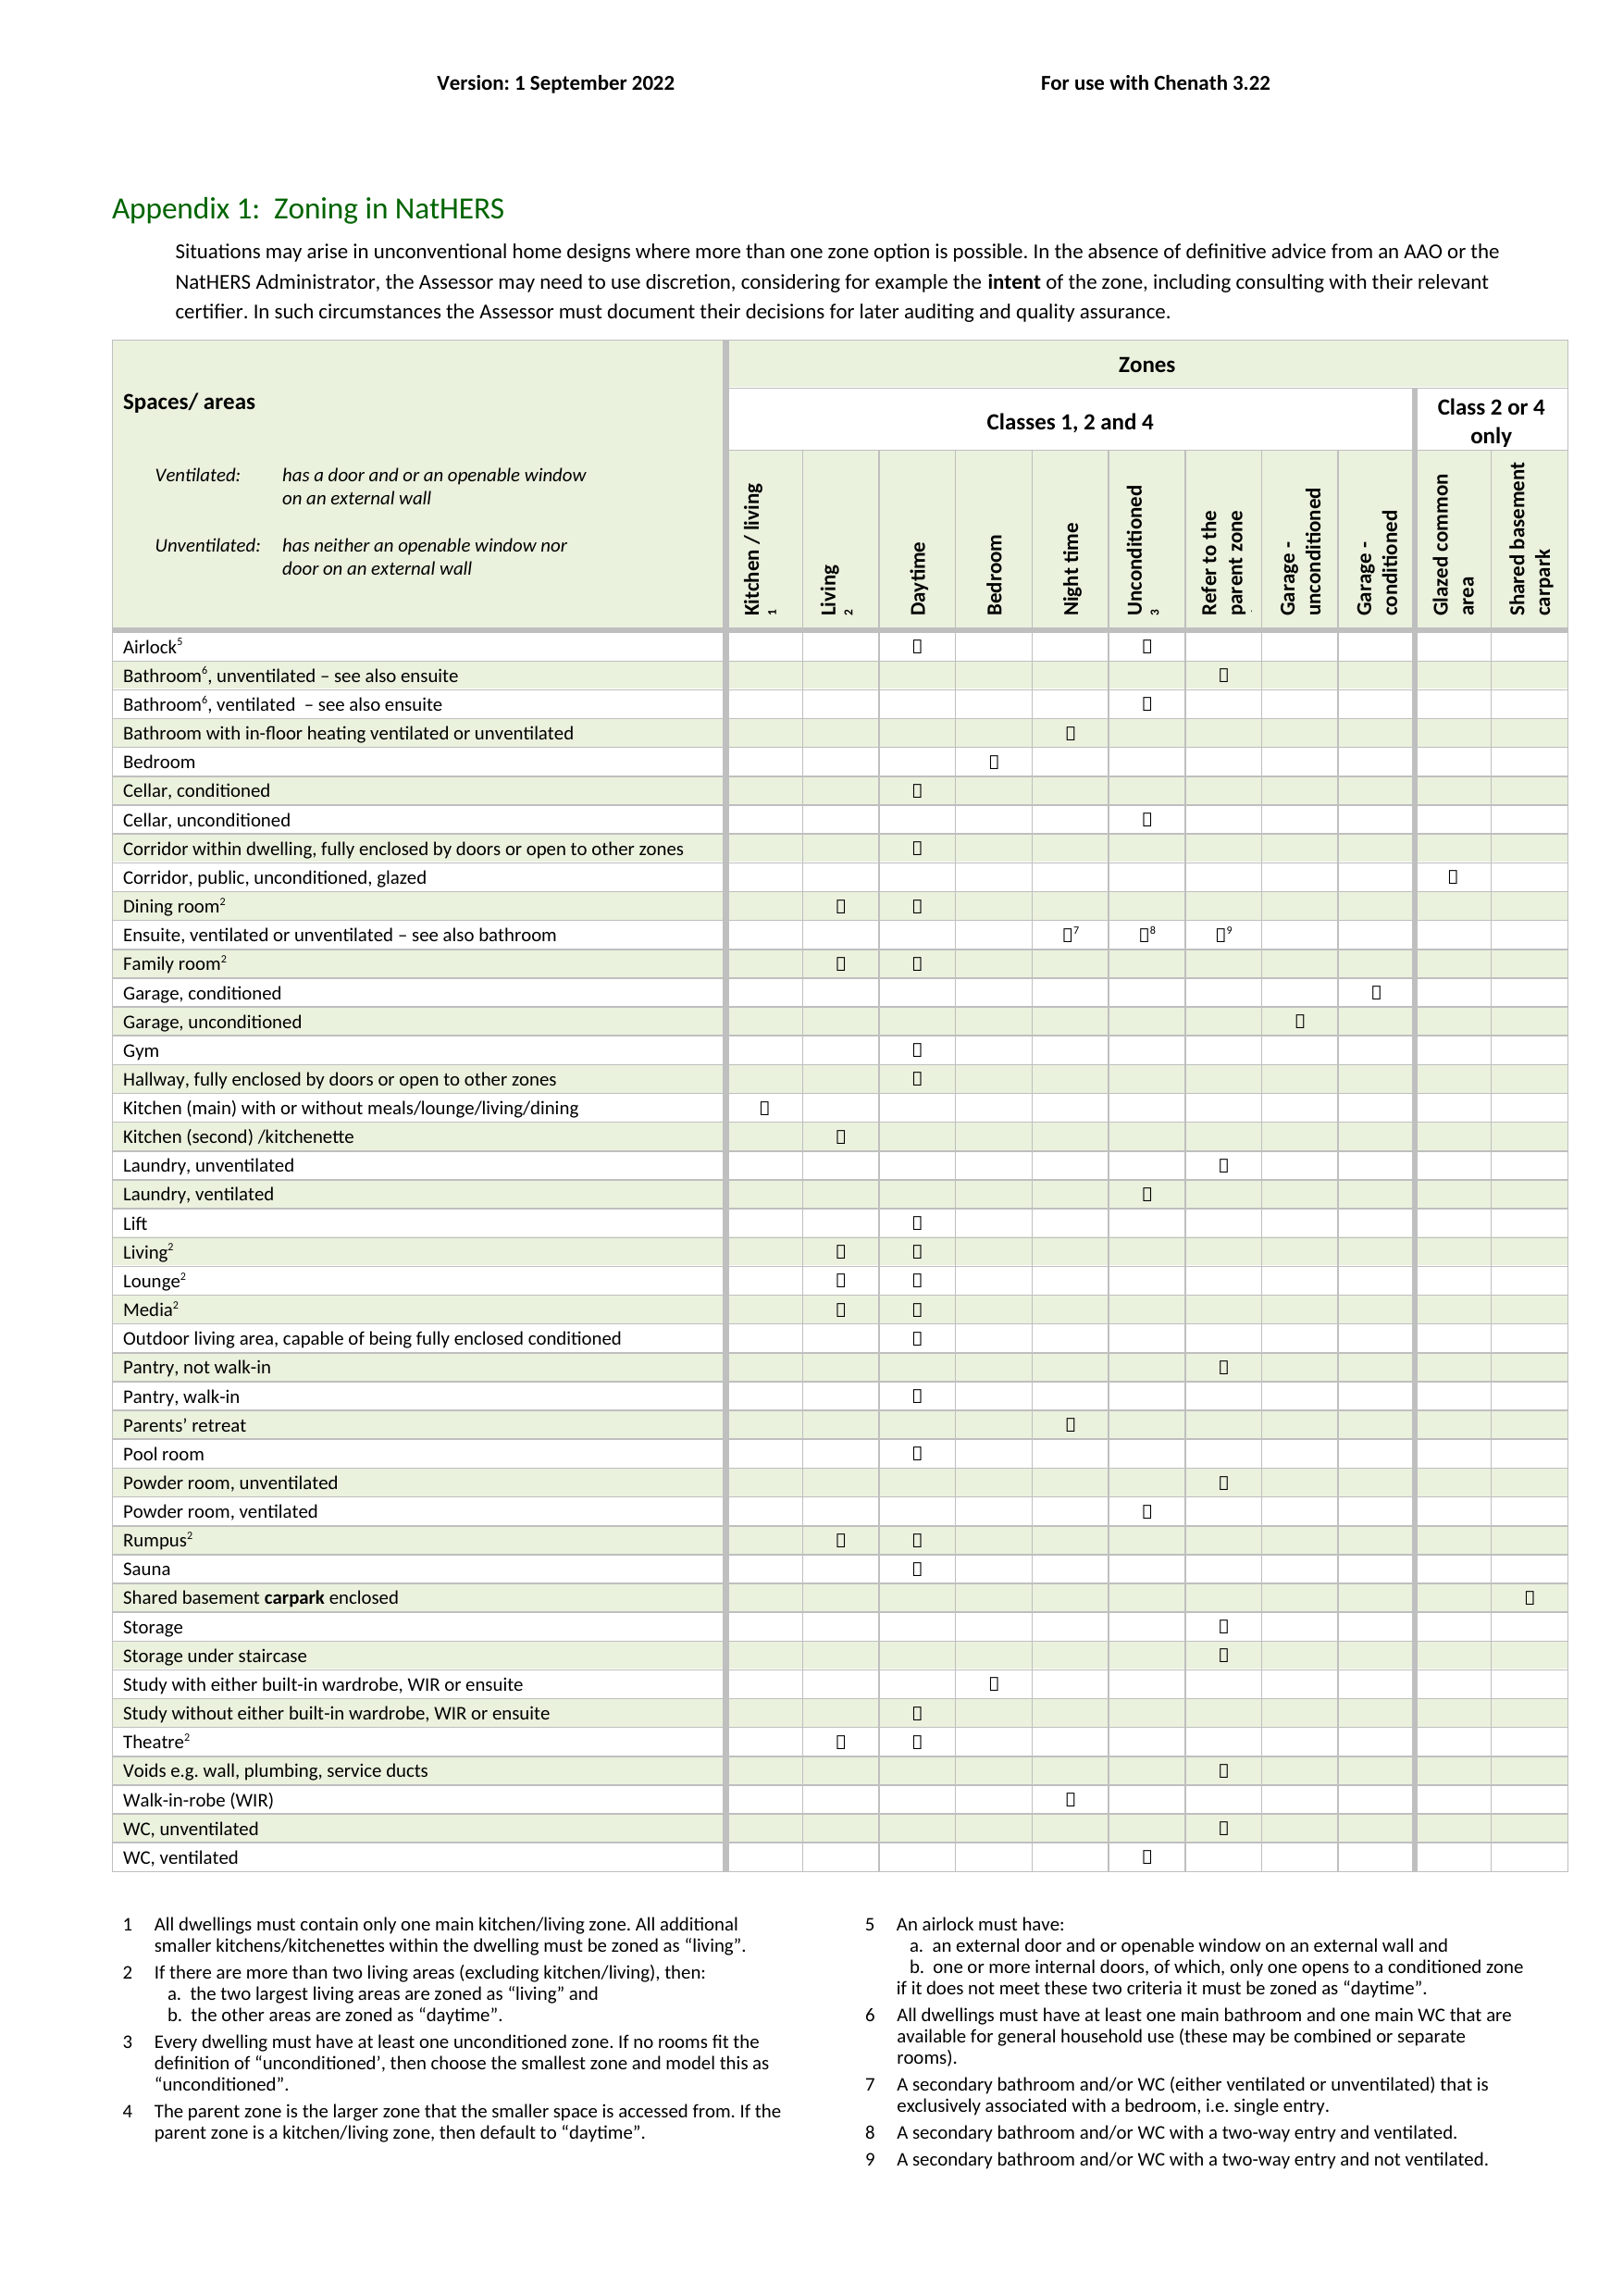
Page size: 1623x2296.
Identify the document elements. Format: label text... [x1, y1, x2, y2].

table_cell [1492, 1354, 1567, 1381]
table_cell [1262, 690, 1337, 718]
table_cell [956, 1469, 1032, 1496]
table_cell [1492, 748, 1567, 776]
table_cell Bathroom6, ventilated – see also ensuite [113, 690, 723, 718]
table_cell Glazed common area [1418, 451, 1491, 627]
table_cell [729, 1527, 802, 1554]
table_cell  [1109, 690, 1184, 718]
table_cell [729, 1238, 802, 1265]
table_cell  [803, 950, 878, 977]
table_cell [1339, 1123, 1412, 1150]
table_cell  [880, 1036, 955, 1063]
table_cell [1033, 1556, 1108, 1582]
table_cell  [1033, 719, 1108, 747]
table_cell [1339, 1210, 1412, 1236]
table_cell [956, 806, 1032, 833]
table_cell [1492, 1411, 1567, 1438]
table_cell [1339, 1238, 1412, 1265]
table_cell [1033, 662, 1108, 689]
table_cell [1418, 1527, 1491, 1554]
table_cell  [880, 1699, 955, 1727]
table_cell [729, 1440, 802, 1468]
table_cell [1186, 863, 1261, 891]
table_cell Storage [113, 1613, 723, 1640]
table_cell [956, 1296, 1032, 1323]
table_cell [1109, 1383, 1184, 1409]
table_cell [1339, 1670, 1412, 1698]
table_cell [956, 1815, 1032, 1842]
table_cell [1109, 1210, 1184, 1236]
table_cell [956, 1440, 1032, 1468]
table_cell Pool room [113, 1440, 723, 1468]
table_cell [729, 1123, 802, 1150]
table_cell Night time [1033, 451, 1108, 627]
table_cell  [880, 1238, 955, 1265]
table_cell [1492, 662, 1567, 689]
table_cell [1262, 1699, 1337, 1727]
table_cell [1418, 1670, 1491, 1698]
table_cell [956, 1728, 1032, 1756]
table_cell [956, 1152, 1032, 1179]
table_cell [880, 1584, 955, 1611]
table_cell [956, 1065, 1032, 1093]
table_cell [729, 1411, 802, 1438]
table_cell [729, 1728, 802, 1756]
table_cell [1033, 1670, 1108, 1698]
table_cell Cellar, conditioned [113, 777, 723, 804]
table_cell [956, 662, 1032, 689]
table_cell  [803, 1267, 878, 1295]
table_cell [1492, 1757, 1567, 1784]
table_cell [1339, 1497, 1412, 1525]
table_cell [729, 1613, 802, 1640]
table_cell [1492, 1699, 1567, 1727]
text 4 The parent zone is the larger zone that the smaller space is accessed from. If the parent zone is a kitchen/living zone, then default to “daytime”. [122, 2101, 785, 2143]
table_cell [803, 979, 878, 1006]
table_cell Storage under staircase [113, 1642, 723, 1669]
table_cell  [1109, 1181, 1184, 1208]
table_cell [803, 1670, 878, 1698]
table_cell [1033, 1440, 1108, 1468]
table_cell [1339, 690, 1412, 718]
table_cell [1262, 748, 1337, 776]
table_cell [1109, 979, 1184, 1006]
table_cell [1186, 1210, 1261, 1236]
table_cell [1418, 1815, 1491, 1842]
table_cell [1033, 1642, 1108, 1669]
table_cell  [1339, 979, 1412, 1006]
table_cell  [803, 892, 878, 920]
table_cell [729, 1497, 802, 1525]
text 5 An airlock must have: a. an external door and or openable window on an external wall and b. one or more internal doors, of which, only one opens to a conditioned zone if it does not meet these two criteria it must be zoned as “daytime”. [864, 1914, 1528, 1998]
table_cell [956, 835, 1032, 862]
table_cell [956, 979, 1032, 1006]
table_cell [1033, 1354, 1108, 1381]
table_cell [803, 863, 878, 891]
table_cell [1109, 1354, 1184, 1381]
table_cell [729, 1556, 802, 1582]
table_cell [1262, 1267, 1337, 1295]
table_cell [1262, 777, 1337, 804]
table_cell  [1418, 863, 1491, 891]
table_cell [1033, 1296, 1108, 1323]
table_cell Garage - unconditioned [1262, 451, 1337, 627]
table_cell [1262, 1670, 1337, 1698]
table_cell [729, 950, 802, 977]
table_cell [803, 1584, 878, 1611]
table_cell [1033, 633, 1108, 660]
table_header Zones [729, 341, 1567, 387]
table_cell [1418, 719, 1491, 747]
table_cell Shared basement carpark enclosed [113, 1584, 723, 1611]
table_cell [1262, 1757, 1337, 1784]
table_cell [1418, 1757, 1491, 1784]
table_cell [1339, 1584, 1412, 1611]
table_cell [1339, 633, 1412, 660]
table_cell  [880, 1267, 955, 1295]
table_cell Pantry, walk-in [113, 1383, 723, 1409]
table_cell [1109, 1036, 1184, 1063]
table_cell [1418, 1123, 1491, 1150]
table_cell [1262, 719, 1337, 747]
table_cell [1492, 950, 1567, 977]
table_cell [880, 690, 955, 718]
table_cell [1033, 950, 1108, 977]
table_cell [729, 1786, 802, 1813]
table_cell  [1186, 1613, 1261, 1640]
table_cell [956, 1642, 1032, 1669]
table_cell [1262, 806, 1337, 833]
table_cell [1109, 950, 1184, 977]
table_cell [1186, 950, 1261, 977]
table_cell [1262, 863, 1337, 891]
table_cell [1418, 1556, 1491, 1582]
table_cell [1492, 1786, 1567, 1813]
table_cell  [1033, 1411, 1108, 1438]
table_cell WC, unventilated [113, 1815, 723, 1842]
table_cell [1339, 1440, 1412, 1468]
table_cell [1492, 1296, 1567, 1323]
table_cell [1262, 921, 1337, 949]
table_cell [1033, 1469, 1108, 1496]
table_cell [956, 1699, 1032, 1727]
table_cell [1262, 1584, 1337, 1611]
table_cell [956, 690, 1032, 718]
table_cell [1186, 1556, 1261, 1582]
table_cell [1492, 1440, 1567, 1468]
table_cell [880, 979, 955, 1006]
table_cell [1186, 690, 1261, 718]
table_cell [1339, 748, 1412, 776]
table_cell [1262, 1238, 1337, 1265]
table_cell [1418, 1843, 1491, 1871]
table_cell [956, 1181, 1032, 1208]
table_cell [880, 748, 955, 776]
table_cell [1339, 950, 1412, 977]
table_cell  [880, 777, 955, 804]
table_cell [880, 1497, 955, 1525]
table_cell [1339, 1411, 1412, 1438]
table_cell [956, 1354, 1032, 1381]
table_cell Refer to the parent zone 4 [1186, 451, 1261, 627]
table_cell [1186, 719, 1261, 747]
table_cell [1492, 1036, 1567, 1063]
table_cell [1418, 1411, 1491, 1438]
table_cell [729, 1815, 802, 1842]
table_cell [803, 1613, 878, 1640]
table_cell [1262, 1613, 1337, 1640]
table_cell [1109, 777, 1184, 804]
table_cell [1492, 1065, 1567, 1093]
table_cell [1186, 1440, 1261, 1468]
table_cell [1418, 1238, 1491, 1265]
table_cell [729, 1354, 802, 1381]
table_cell [803, 1699, 878, 1727]
table_cell [1033, 1815, 1108, 1842]
table_cell [1262, 1354, 1337, 1381]
table_cell Laundry, ventilated [113, 1181, 723, 1208]
table_cell [1492, 979, 1567, 1006]
table_cell [1033, 1065, 1108, 1093]
table_cell Class 2 or 4 only [1418, 389, 1567, 450]
table_cell [956, 1008, 1032, 1035]
table_cell [1418, 1296, 1491, 1323]
table_cell [729, 1843, 802, 1871]
table_cell [729, 1181, 802, 1208]
table_cell [1339, 806, 1412, 833]
table_cell [803, 748, 878, 776]
table_cell Gym [113, 1036, 723, 1063]
table_cell [1339, 1324, 1412, 1352]
table_cell [803, 1008, 878, 1035]
table_cell [1492, 806, 1567, 833]
table_cell [880, 1757, 955, 1784]
table_cell Lift [113, 1210, 723, 1236]
table_cell [1339, 1556, 1412, 1582]
table_cell  [1109, 1843, 1184, 1871]
table_cell [1109, 1527, 1184, 1554]
table_cell [803, 1497, 878, 1525]
table_cell [729, 1699, 802, 1727]
table_cell [1339, 1383, 1412, 1409]
table_cell [1109, 1613, 1184, 1640]
table_cell [1262, 1210, 1337, 1236]
table_cell [1109, 1267, 1184, 1295]
table_cell [1186, 1181, 1261, 1208]
table_cell [1186, 1670, 1261, 1698]
table_cell [729, 1324, 802, 1352]
table_cell [1186, 1094, 1261, 1122]
table_cell [1262, 1440, 1337, 1468]
table_cell [880, 1613, 955, 1640]
table_cell Ensuite, ventilated or unventilated – see also bathroom [113, 921, 723, 949]
table_cell [1339, 1094, 1412, 1122]
table_cell [1339, 1065, 1412, 1093]
table_cell [1033, 806, 1108, 833]
table_cell [729, 863, 802, 891]
table_cell [956, 1036, 1032, 1063]
table_cell [956, 1324, 1032, 1352]
table_cell [1418, 1008, 1491, 1035]
table_cell  [803, 1728, 878, 1756]
table_cell  [880, 892, 955, 920]
table_cell Voids e.g. wall, plumbing, service ducts [113, 1757, 723, 1784]
table_cell [1492, 1094, 1567, 1122]
table_cell [1418, 1497, 1491, 1525]
table_cell [1492, 1843, 1567, 1871]
table_cell Bathroom with in-floor heating ventilated or unventilated [113, 719, 723, 747]
table_cell [1033, 1383, 1108, 1409]
table_cell Walk-in-robe (WIR) [113, 1786, 723, 1813]
text Situations may arise in unconventional home designs where more than one zone option is possible. In the absence of definitive advice from an AAO or the NatHERS Administrator, the Assessor may need to use discretion, considering for example the intent of the zone, including consulting with their relevant certifier. In such circumstances the Assessor must document their decisions for later auditing and quality assurance. [175, 238, 1528, 324]
table_cell [1339, 921, 1412, 949]
table_cell [1186, 1036, 1261, 1063]
table_cell [729, 777, 802, 804]
table_cell [1492, 1613, 1567, 1640]
table_cell [1418, 1354, 1491, 1381]
table_cell [1262, 633, 1337, 660]
table_cell [1418, 1065, 1491, 1093]
table_cell [803, 1815, 878, 1842]
table_cell [1418, 1181, 1491, 1208]
table_cell [729, 1296, 802, 1323]
table_cell [729, 806, 802, 833]
table_cell [880, 1642, 955, 1669]
table_cell [880, 1469, 955, 1496]
table_cell Corridor, public, unconditioned, glazed [113, 863, 723, 891]
table_cell [1339, 1267, 1412, 1295]
table_cell [1262, 1642, 1337, 1669]
table_cell [880, 1786, 955, 1813]
table_cell [729, 690, 802, 718]
table_cell [1418, 1267, 1491, 1295]
table_cell [880, 1843, 955, 1871]
table_cell [1109, 1152, 1184, 1179]
table_cell [1033, 1181, 1108, 1208]
text 9 A secondary bathroom and/or WC with a two-way entry and not ventilated. [865, 2149, 1528, 2170]
table_cell [1492, 1123, 1567, 1150]
table_cell [1186, 1527, 1261, 1554]
table_cell [956, 1613, 1032, 1640]
table_cell [1339, 1527, 1412, 1554]
table_cell  [880, 835, 955, 862]
table_cell [1492, 1152, 1567, 1179]
table_cell [1109, 1670, 1184, 1698]
table_cell [1418, 806, 1491, 833]
table_cell [1492, 1556, 1567, 1582]
table_cell [1339, 1036, 1412, 1063]
table_cell [1109, 863, 1184, 891]
table_cell [1418, 1324, 1491, 1352]
table_cell [803, 1094, 878, 1122]
table_cell  [1186, 1642, 1261, 1669]
table_cell [803, 1181, 878, 1208]
table_cell [803, 1556, 878, 1582]
table_cell [1186, 1123, 1261, 1150]
table_cell  [803, 1238, 878, 1265]
table_cell [1492, 1527, 1567, 1554]
table_cell [1418, 1152, 1491, 1179]
table_cell [1492, 719, 1567, 747]
table_cell [729, 1036, 802, 1063]
table_cell [1492, 690, 1567, 718]
table_cell [956, 863, 1032, 891]
table_cell [956, 1411, 1032, 1438]
subtitle Appendix 1: Zoning in NatHERS [112, 189, 1492, 227]
table_cell [1339, 1296, 1412, 1323]
table_cell [729, 1757, 802, 1784]
table_cell [956, 1786, 1032, 1813]
table_cell 9 [1186, 921, 1261, 949]
table_cell Lounge2 [113, 1267, 723, 1295]
table_cell  [880, 1296, 955, 1323]
table_cell [956, 1383, 1032, 1409]
table_cell [1109, 748, 1184, 776]
table_cell [1109, 1324, 1184, 1352]
table_cell  [1109, 1497, 1184, 1525]
table_cell [1339, 1728, 1412, 1756]
table_cell  [880, 1065, 955, 1093]
table_cell Kitchen / living 1 [729, 451, 802, 627]
table_cell Study with either built-in wardrobe, WIR or ensuite [113, 1670, 723, 1698]
table_cell [956, 1497, 1032, 1525]
table_cell [1492, 863, 1567, 891]
table_cell [1418, 950, 1491, 977]
table_cell [1339, 1152, 1412, 1179]
table_cell Garage - conditioned [1339, 451, 1412, 627]
table_cell [1492, 1497, 1567, 1525]
table_cell [1033, 979, 1108, 1006]
table_cell [1033, 1008, 1108, 1035]
table_cell [1186, 892, 1261, 920]
table_cell Pantry, not walk-in [113, 1354, 723, 1381]
table_cell [1418, 1383, 1491, 1409]
table_cell [956, 1556, 1032, 1582]
table_cell [729, 1008, 802, 1035]
table_cell [1109, 835, 1184, 862]
table_cell [1109, 1238, 1184, 1265]
table_cell [1109, 1556, 1184, 1582]
table_cell [803, 806, 878, 833]
table_cell [956, 1238, 1032, 1265]
table_cell [1033, 1152, 1108, 1179]
table_cell 8 [1109, 921, 1184, 949]
table_cell [1339, 1613, 1412, 1640]
table_cell [880, 863, 955, 891]
table_cell 7 [1033, 921, 1108, 949]
table_cell [1186, 1383, 1261, 1409]
table_cell  [880, 633, 955, 660]
table_cell [1492, 1008, 1567, 1035]
table_cell [1418, 979, 1491, 1006]
table_cell Media2 [113, 1296, 723, 1323]
table_cell  [1186, 662, 1261, 689]
table_cell [1109, 1469, 1184, 1496]
table_cell [1418, 1469, 1491, 1496]
table_cell [1339, 777, 1412, 804]
table_cell [803, 1324, 878, 1352]
table_cell  [1186, 1757, 1261, 1784]
table_cell Shared basement carpark [1492, 451, 1567, 627]
table_cell [729, 719, 802, 747]
table_cell [1186, 1728, 1261, 1756]
table_cell [1186, 1324, 1261, 1352]
table_cell [803, 1210, 878, 1236]
table_cell [1418, 1210, 1491, 1236]
table_cell [1109, 1728, 1184, 1756]
table_cell [1492, 1324, 1567, 1352]
table_cell  [803, 1123, 878, 1150]
table_cell  [880, 1556, 955, 1582]
table_cell [1418, 1642, 1491, 1669]
table_cell [1262, 1181, 1337, 1208]
table_cell [1339, 1815, 1412, 1842]
table_cell [1492, 1670, 1567, 1698]
table_cell [956, 719, 1032, 747]
table_cell [1339, 1181, 1412, 1208]
table_cell  [1109, 806, 1184, 833]
table_cell [880, 1152, 955, 1179]
table_cell [1033, 1613, 1108, 1640]
table_cell [1418, 1786, 1491, 1813]
table_cell [803, 1786, 878, 1813]
table_cell [1492, 1469, 1567, 1496]
table_cell [1033, 690, 1108, 718]
table_cell [1262, 1296, 1337, 1323]
table_cell [956, 950, 1032, 977]
table_cell  [1033, 1786, 1108, 1813]
table_cell [1339, 719, 1412, 747]
table_cell [1339, 892, 1412, 920]
table_cell [1109, 1699, 1184, 1727]
table_cell [1492, 921, 1567, 949]
table_cell [1109, 1815, 1184, 1842]
table_cell Hallway, fully enclosed by doors or open to other zones [113, 1065, 723, 1093]
table_cell [1492, 1728, 1567, 1756]
table_cell [729, 1584, 802, 1611]
table_cell [1186, 1008, 1261, 1035]
table_cell [729, 662, 802, 689]
table_cell [880, 1411, 955, 1438]
table_cell [1262, 1324, 1337, 1352]
table_cell  [729, 1094, 802, 1122]
table_cell [880, 1181, 955, 1208]
table_cell [956, 1843, 1032, 1871]
table_cell [729, 1383, 802, 1409]
table_cell [1262, 1123, 1337, 1150]
table_cell  [1186, 1354, 1261, 1381]
table_cell [1418, 1036, 1491, 1063]
table_cell [1492, 1642, 1567, 1669]
table_cell [1339, 1843, 1412, 1871]
table_cell [803, 777, 878, 804]
table_cell [803, 835, 878, 862]
table_cell  [1186, 1469, 1261, 1496]
table_cell [803, 633, 878, 660]
text 6 All dwellings must have at least one main bathroom and one main WC that are available for general household use (these may be combined or separate rooms). [865, 2004, 1528, 2067]
table_cell [729, 748, 802, 776]
table_cell [1418, 921, 1491, 949]
table_cell [1109, 1786, 1184, 1813]
table_cell [1186, 1065, 1261, 1093]
table_cell [1339, 662, 1412, 689]
table_cell [1339, 1699, 1412, 1727]
table_cell [729, 892, 802, 920]
table_cell [1186, 1497, 1261, 1525]
table_cell Classes 1, 2 and 4 [729, 389, 1412, 450]
table_cell [803, 1036, 878, 1063]
table_cell Powder room, ventilated [113, 1497, 723, 1525]
table_cell [1492, 1267, 1567, 1295]
table_cell Living2 [113, 1238, 723, 1265]
table_cell  [1262, 1008, 1337, 1035]
table_cell [956, 1210, 1032, 1236]
table_cell [1492, 892, 1567, 920]
table_cell Dining room2 [113, 892, 723, 920]
table_cell [803, 719, 878, 747]
table_cell [1262, 1556, 1337, 1582]
table_cell  [880, 1210, 955, 1236]
table_cell [803, 1383, 878, 1409]
table_cell [956, 1527, 1032, 1554]
table_cell [1033, 863, 1108, 891]
table_cell [1033, 1527, 1108, 1554]
table_cell [1492, 1815, 1567, 1842]
table_cell [1033, 1324, 1108, 1352]
table_cell [803, 1469, 878, 1496]
table_cell  [803, 1296, 878, 1323]
table_cell [1033, 748, 1108, 776]
table_cell [1262, 1527, 1337, 1554]
table_cell Daytime [880, 451, 955, 627]
table_cell Theatre2 [113, 1728, 723, 1756]
table_cell [1262, 1152, 1337, 1179]
table_cell Airlock5 [113, 633, 723, 660]
table_cell [956, 633, 1032, 660]
table_cell Sauna [113, 1556, 723, 1582]
table_cell [1262, 979, 1337, 1006]
table_cell [1418, 892, 1491, 920]
table_cell [1186, 1843, 1261, 1871]
table_cell [1186, 633, 1261, 660]
table_cell [1492, 1383, 1567, 1409]
table_cell [1418, 835, 1491, 862]
table_cell WC, ventilated [113, 1843, 723, 1871]
table_cell [1262, 892, 1337, 920]
table_cell [1262, 835, 1337, 862]
table_cell  [880, 1527, 955, 1554]
table_cell [1033, 1584, 1108, 1611]
table_cell [880, 1094, 955, 1122]
table_cell [880, 1815, 955, 1842]
table_cell [1418, 1440, 1491, 1468]
table_cell  [1186, 1815, 1261, 1842]
table_cell [1186, 748, 1261, 776]
table_cell [880, 1354, 955, 1381]
table_cell [1339, 1786, 1412, 1813]
table_cell [1262, 950, 1337, 977]
text 2 If there are more than two living areas (excluding kitchen/living), then: a. the two largest living areas are zoned as “living” and b. the other areas are zoned as “daytime”. [122, 1962, 785, 2026]
table_cell [956, 1267, 1032, 1295]
table_cell [880, 1008, 955, 1035]
table_cell [1418, 1584, 1491, 1611]
table_cell [1186, 1584, 1261, 1611]
table_cell [729, 1642, 802, 1669]
table_cell [880, 719, 955, 747]
table_cell  [880, 950, 955, 977]
table_cell  [880, 1383, 955, 1409]
table_cell [1339, 863, 1412, 891]
table_cell [1262, 1469, 1337, 1496]
table_cell [1262, 1036, 1337, 1063]
table_cell Bedroom [956, 451, 1032, 627]
text 3 Every dwelling must have at least one unconditioned zone. If no rooms fit the definition of “unconditioned’, then choose the smallest zone and model this as “unconditioned”. [122, 2031, 785, 2095]
table_cell [956, 1123, 1032, 1150]
table_cell [1033, 1267, 1108, 1295]
text 7 A secondary bathroom and/or WC (either ventilated or unventilated) that is exclusively associated with a bedroom, i.e. single entry. [865, 2074, 1528, 2116]
table_cell [1492, 835, 1567, 862]
table_cell Garage, unconditioned [113, 1008, 723, 1035]
table_cell [803, 1843, 878, 1871]
table_cell  [880, 1440, 955, 1468]
table_cell [1262, 1815, 1337, 1842]
table_cell [803, 1642, 878, 1669]
table_cell  [1492, 1584, 1567, 1611]
table_cell [1339, 1354, 1412, 1381]
table_cell [1186, 1699, 1261, 1727]
table_cell [1418, 1613, 1491, 1640]
table_cell [803, 1065, 878, 1093]
table_cell [1033, 777, 1108, 804]
table_cell [1033, 1497, 1108, 1525]
table_cell  [803, 1527, 878, 1554]
table_cell  [956, 748, 1032, 776]
table_cell [956, 1094, 1032, 1122]
table_cell [1033, 1036, 1108, 1063]
table_cell [1262, 1786, 1337, 1813]
table_cell [1033, 1210, 1108, 1236]
table_cell [880, 1123, 955, 1150]
table_cell [1109, 1065, 1184, 1093]
table_cell [956, 1584, 1032, 1611]
table_cell [729, 1469, 802, 1496]
table_cell  [1186, 1152, 1261, 1179]
table_cell Rumpus2 [113, 1527, 723, 1554]
table_cell Unconditioned 3 [1109, 451, 1184, 627]
table_cell [1109, 1296, 1184, 1323]
table_cell Cellar, unconditioned [113, 806, 723, 833]
table_cell Living 2 [803, 451, 878, 627]
table_cell Bathroom6, unventilated – see also ensuite [113, 662, 723, 689]
table_cell [1109, 1757, 1184, 1784]
table_cell  [956, 1670, 1032, 1698]
table_cell [1262, 1728, 1337, 1756]
table_cell [1262, 1497, 1337, 1525]
table_cell [1033, 835, 1108, 862]
table_cell [1418, 748, 1491, 776]
table_cell [1262, 1383, 1337, 1409]
table_cell [1418, 1699, 1491, 1727]
table_cell [1339, 1008, 1412, 1035]
table_cell [1109, 1123, 1184, 1150]
table_cell [1186, 777, 1261, 804]
table_cell [729, 1210, 802, 1236]
table_cell [1492, 1210, 1567, 1236]
table_cell Bedroom [113, 748, 723, 776]
table_cell [1262, 1411, 1337, 1438]
table_cell [880, 662, 955, 689]
table_cell [956, 1757, 1032, 1784]
table_cell Kitchen (second) /kitchenette [113, 1123, 723, 1150]
table_cell [1186, 1411, 1261, 1438]
table_cell [1339, 1469, 1412, 1496]
table_cell Corridor within dwelling, fully enclosed by doors or open to other zones [113, 835, 723, 862]
table_cell [729, 1065, 802, 1093]
table_cell [1186, 979, 1261, 1006]
table_cell [729, 921, 802, 949]
table_cell  [1109, 633, 1184, 660]
table_cell [803, 1440, 878, 1468]
table_cell [803, 690, 878, 718]
table_cell  [880, 1324, 955, 1352]
table_cell [1492, 1181, 1567, 1208]
table_cell [1109, 892, 1184, 920]
table_cell [803, 662, 878, 689]
text 8 A secondary bathroom and/or WC with a two-way entry and ventilated. [865, 2122, 1528, 2143]
table_cell Study without either built-in wardrobe, WIR or ensuite [113, 1699, 723, 1727]
table_cell  [880, 1728, 955, 1756]
table_cell [1492, 633, 1567, 660]
table_cell [880, 806, 955, 833]
table_cell [1033, 892, 1108, 920]
table_cell [1186, 806, 1261, 833]
table_cell [803, 921, 878, 949]
table_cell [729, 1670, 802, 1698]
table_cell [729, 835, 802, 862]
table_cell [1109, 662, 1184, 689]
table_cell [729, 633, 802, 660]
table_cell [1109, 1440, 1184, 1468]
table_cell [1418, 633, 1491, 660]
table_cell [1186, 1786, 1261, 1813]
table_cell [729, 1152, 802, 1179]
table_cell [729, 1267, 802, 1295]
table_cell [1418, 1728, 1491, 1756]
table_cell [1339, 835, 1412, 862]
text 1 All dwellings must contain only one main kitchen/living zone. All additional smaller kitchens/kitchenettes within the dwelling must be zoned as “living”. [122, 1914, 785, 1956]
table_cell [1418, 690, 1491, 718]
table_cell [729, 979, 802, 1006]
table_cell [1033, 1238, 1108, 1265]
table_cell [803, 1411, 878, 1438]
table_cell [956, 777, 1032, 804]
table_cell Powder room, unventilated [113, 1469, 723, 1496]
table_cell Parents’ retreat [113, 1411, 723, 1438]
table_cell [1262, 662, 1337, 689]
table_cell [1186, 835, 1261, 862]
table_cell [1262, 1065, 1337, 1093]
table_cell [1033, 1757, 1108, 1784]
table_cell [1109, 1411, 1184, 1438]
table_cell [880, 921, 955, 949]
table_cell [1109, 1584, 1184, 1611]
table_cell [956, 892, 1032, 920]
table_cell Family room2 [113, 950, 723, 977]
table_cell [880, 1670, 955, 1698]
table_cell Laundry, unventilated [113, 1152, 723, 1179]
table_cell [1033, 1699, 1108, 1727]
table_cell [1339, 1642, 1412, 1669]
table_cell [803, 1152, 878, 1179]
table_cell [1033, 1843, 1108, 1871]
table_cell [1109, 719, 1184, 747]
table_cell [1262, 1094, 1337, 1122]
table_cell [1186, 1267, 1261, 1295]
table_cell [1109, 1008, 1184, 1035]
table_cell [1339, 1757, 1412, 1784]
table_cell [1033, 1094, 1108, 1122]
table_cell [956, 921, 1032, 949]
table_cell [1418, 662, 1491, 689]
table_cell [803, 1354, 878, 1381]
table_cell [1186, 1296, 1261, 1323]
table_cell Kitchen (main) with or without meals/lounge/living/dining [113, 1094, 723, 1122]
table_cell [1033, 1123, 1108, 1150]
table_cell Outdoor living area, capable of being fully enclosed conditioned [113, 1324, 723, 1352]
table_cell [1109, 1642, 1184, 1669]
table_cell [1492, 1238, 1567, 1265]
table_header Spaces/ areas Ventilated: has a door and or an openable window on an external wall Unventilated: has neither an openable window nor door on an external wall [113, 341, 723, 627]
table_cell [1418, 777, 1491, 804]
table_cell [803, 1757, 878, 1784]
table_cell [1492, 777, 1567, 804]
table_cell [1262, 1843, 1337, 1871]
table_cell [1186, 1238, 1261, 1265]
table_cell [1033, 1728, 1108, 1756]
table_cell [1109, 1094, 1184, 1122]
table_cell Garage, conditioned [113, 979, 723, 1006]
table_cell [1418, 1094, 1491, 1122]
